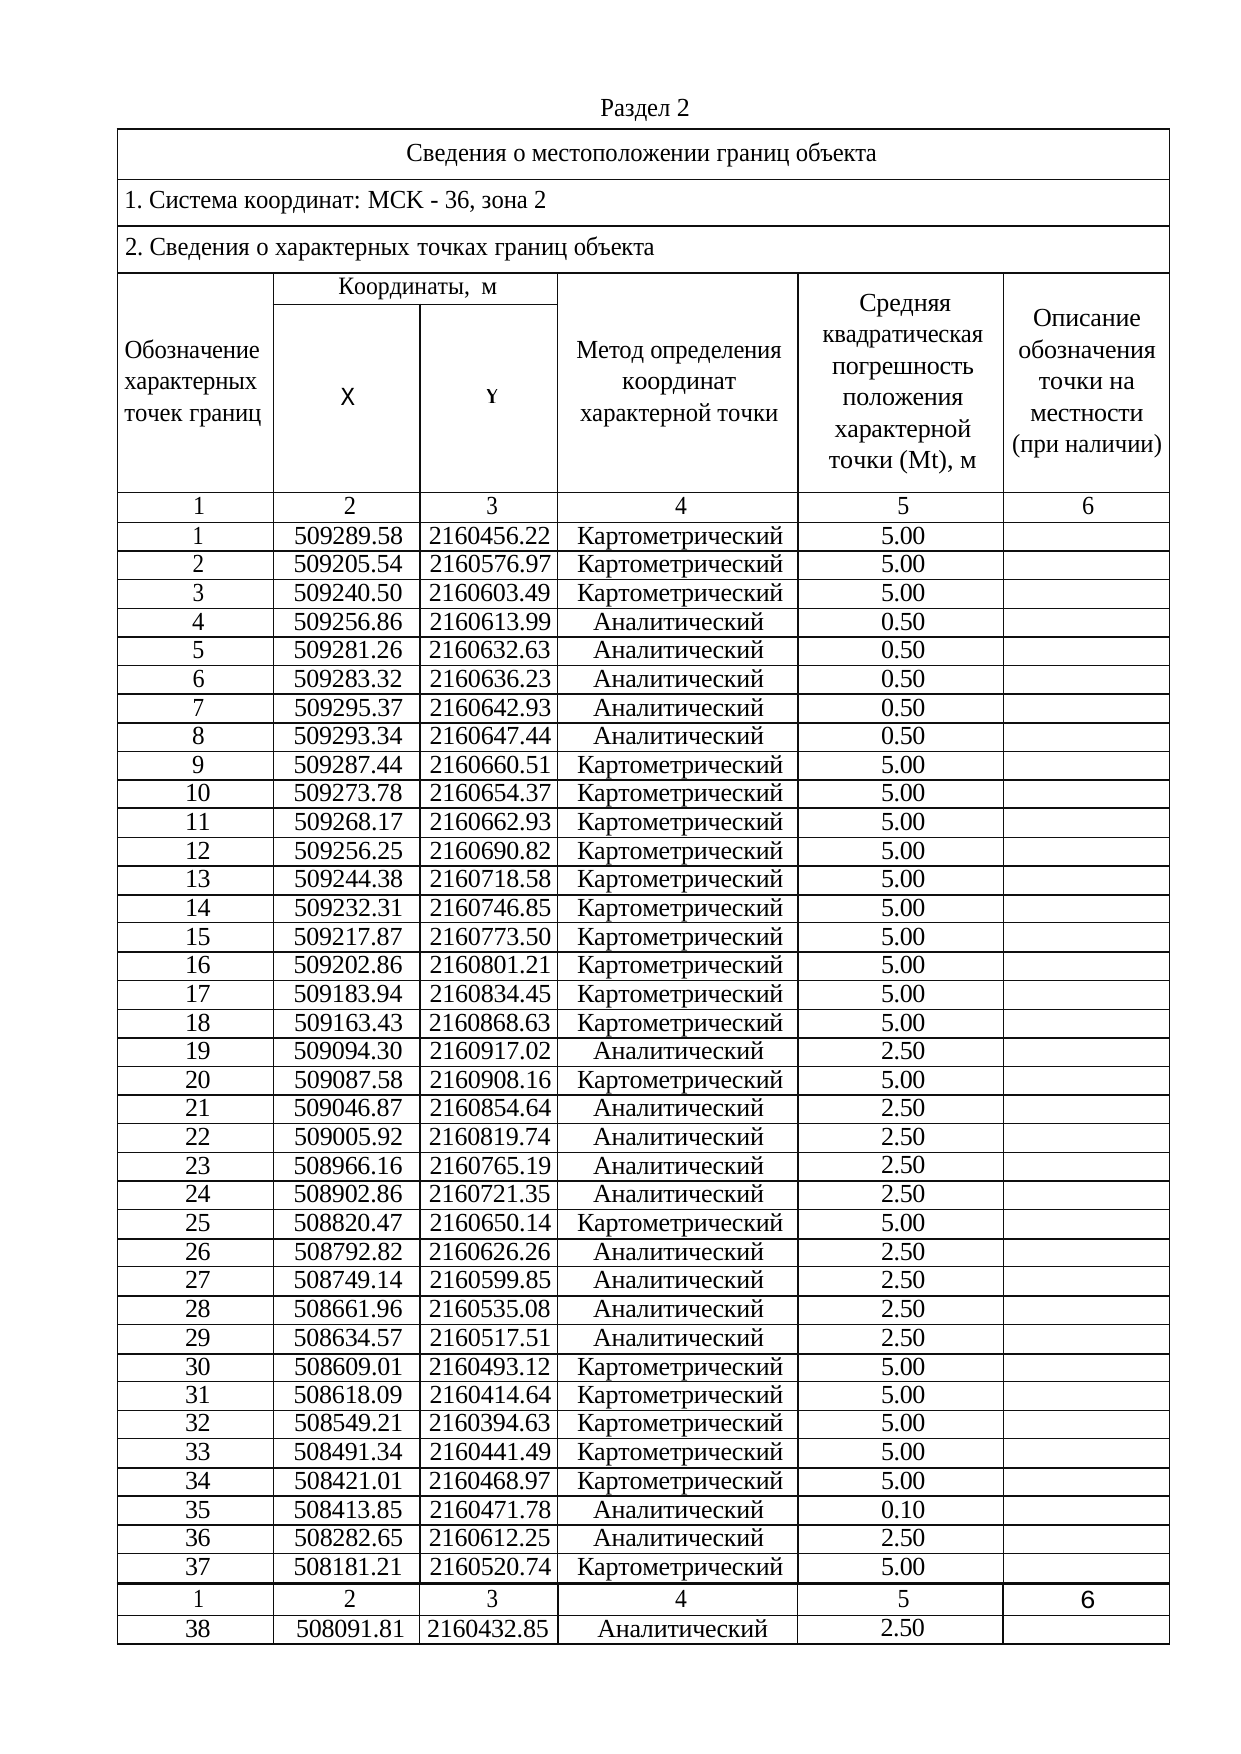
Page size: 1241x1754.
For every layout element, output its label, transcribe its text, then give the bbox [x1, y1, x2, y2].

table_cell Картометрический [558, 523, 797, 550]
table_cell 509046.87 [274, 1096, 419, 1123]
table_cell Картометрический [558, 552, 797, 579]
table_cell 38 [118, 1616, 273, 1643]
table_cell 0.50 [799, 724, 1003, 751]
table_cell 5.00 [799, 809, 1003, 837]
table_cell 508609.01 [274, 1355, 419, 1381]
table_cell 2160917.02 [421, 1039, 557, 1066]
table_cell 509293.34 [274, 724, 419, 751]
table_cell [1004, 1526, 1169, 1553]
table_cell [1004, 1355, 1169, 1381]
table_cell [1004, 1096, 1169, 1123]
table_cell 4 [118, 609, 273, 636]
table_cell 2160650.14 [421, 1210, 557, 1238]
table_cell 2160801.21 [421, 953, 557, 980]
table_cell 509289.58 [274, 523, 419, 550]
table_cell 508966.16 [274, 1153, 419, 1180]
table_cell 5.00 [799, 953, 1003, 980]
table_cell 5 [118, 638, 273, 665]
table_cell 33 [118, 1439, 273, 1467]
table_cell 509295.37 [274, 695, 419, 722]
table_cell 16 [118, 953, 273, 980]
table_cell 2. Сведения о характерных точках границ объекта [118, 227, 1169, 272]
table_cell [1004, 1067, 1169, 1094]
table_cell [1004, 896, 1169, 922]
table_cell 1. Система координат: MCK - 36, зона 2 [118, 180, 1169, 225]
table_cell 2160626.26 [421, 1240, 557, 1266]
table_cell [1004, 838, 1169, 865]
table_cell 2160493.12 [421, 1355, 557, 1381]
table_cell 22 [118, 1124, 273, 1152]
table_cell Аналитический [558, 1526, 797, 1553]
table_cell 2160721.35 [421, 1182, 557, 1208]
table_cell 2160394.63 [421, 1411, 557, 1438]
table_cell 2.50 [799, 1096, 1003, 1123]
table_cell 23 [118, 1153, 273, 1180]
table_cell [1004, 1297, 1169, 1323]
table_cell Картометрический [558, 781, 797, 807]
table_cell 15 [118, 923, 273, 951]
table_cell 2160414.64 [421, 1382, 557, 1410]
table_cell [1004, 1182, 1169, 1208]
table_cell 2160647.44 [421, 724, 557, 751]
table_cell Описание обозначения точки на местности (при наличии) [1004, 274, 1169, 491]
table_cell 2160908.16 [421, 1067, 557, 1094]
table_cell [1004, 1469, 1169, 1495]
table_cell Аналитический [558, 1153, 797, 1180]
table_cell 2160613.99 [421, 609, 557, 636]
table_cell 509244.38 [274, 867, 419, 894]
table_cell Аналитический [558, 1325, 797, 1353]
table_cell 31 [118, 1382, 273, 1410]
table_header Сведения о местоположении границ объекта [118, 130, 1169, 178]
table_cell 2160441.49 [421, 1439, 557, 1467]
table_cell 2160517.51 [421, 1325, 557, 1353]
table_cell 5.00 [799, 896, 1003, 922]
table_cell [1004, 752, 1169, 779]
table_cell 2 [118, 552, 273, 579]
table_cell 2.50 [799, 1124, 1003, 1152]
table_cell 2160456.22 [421, 523, 557, 550]
table_cell 5.00 [799, 981, 1003, 1008]
table_cell 2160612.25 [421, 1526, 557, 1553]
table_cell Аналитический [558, 724, 797, 751]
table_cell Координаты, м [274, 274, 557, 303]
table_cell Аналитический [558, 666, 797, 693]
table_cell 2 [274, 493, 419, 521]
table_cell 2.50 [799, 1153, 1003, 1180]
table_cell 1 [118, 523, 273, 550]
table_cell 2.50 [799, 1526, 1003, 1553]
table_cell 509205.54 [274, 552, 419, 579]
table_cell [1004, 1153, 1169, 1180]
table_cell 2160662.93 [421, 809, 557, 837]
table_cell [1004, 695, 1169, 722]
table_cell Аналитический [558, 1096, 797, 1123]
table_cell 2160642.93 [421, 695, 557, 722]
table_cell 2.50 [799, 1240, 1003, 1266]
table_cell [1004, 724, 1169, 751]
table_cell [1004, 809, 1169, 837]
table_cell 509273.78 [274, 781, 419, 807]
table_cell 20 [118, 1067, 273, 1094]
table_cell 24 [118, 1182, 273, 1208]
table_cell 5.00 [799, 1439, 1003, 1467]
table_cell 5.00 [799, 580, 1003, 607]
table_cell 35 [118, 1497, 273, 1524]
table_cell 3 [118, 580, 273, 607]
table_cell 508421.01 [274, 1469, 419, 1495]
table_cell 2160690.82 [421, 838, 557, 865]
table_cell 32 [118, 1411, 273, 1438]
table_header 4 [559, 1585, 797, 1614]
table_cell Картометрический [558, 1439, 797, 1467]
table_cell 5.00 [799, 781, 1003, 807]
table_cell 10 [118, 781, 273, 807]
table_cell 509283.32 [274, 666, 419, 693]
table_cell 508618.09 [274, 1382, 419, 1410]
table_cell 13 [118, 867, 273, 894]
table_cell Картометрический [558, 923, 797, 951]
table_cell 0.50 [799, 609, 1003, 636]
table_cell [1004, 523, 1169, 550]
table_cell 508820.47 [274, 1210, 419, 1238]
table_cell [1004, 1497, 1169, 1524]
table_cell [1004, 552, 1169, 579]
table_cell Аналитический [558, 1240, 797, 1266]
table_cell 8 [118, 724, 273, 751]
table_cell [1004, 580, 1169, 607]
table_cell 28 [118, 1297, 273, 1323]
table_cell Картометрический [558, 867, 797, 894]
table_cell [1004, 867, 1169, 894]
table_cell [1004, 1210, 1169, 1238]
table_cell 509287.44 [274, 752, 419, 779]
table_cell 2.50 [799, 1297, 1003, 1323]
table_cell 509232.31 [274, 896, 419, 922]
table_cell [1004, 923, 1169, 951]
table_cell 19 [118, 1039, 273, 1066]
table_cell 37 [118, 1554, 273, 1582]
table_cell 509005.92 [274, 1124, 419, 1152]
table_cell 2.50 [799, 1267, 1003, 1295]
table_cell 509256.25 [274, 838, 419, 865]
table_cell 509094.30 [274, 1039, 419, 1066]
picture [483, 389, 501, 403]
table_cell Картометрический [558, 1210, 797, 1238]
table_cell Картометрический [558, 1010, 797, 1037]
table_cell 0.50 [799, 638, 1003, 665]
table_cell 2160660.51 [421, 752, 557, 779]
table_cell 4 [558, 493, 797, 521]
table_cell 5.00 [799, 523, 1003, 550]
table_cell Аналитический [559, 1616, 797, 1643]
table_cell [1004, 1124, 1169, 1152]
table_cell 2160854.64 [421, 1096, 557, 1123]
table_cell 2160868.63 [421, 1010, 557, 1037]
table_cell 5.00 [799, 1010, 1003, 1037]
table_cell 18 [118, 1010, 273, 1037]
table_cell 509202.86 [274, 953, 419, 980]
table_cell 5.00 [799, 1067, 1003, 1094]
table_cell 2160599.85 [421, 1267, 557, 1295]
table_cell 21 [118, 1096, 273, 1123]
table_cell [1004, 1267, 1169, 1295]
table_cell Метод определения координат характерной точки [558, 274, 797, 491]
table_cell 6 [118, 666, 273, 693]
table_cell 2160535.08 [421, 1297, 557, 1323]
table_cell 508749.14 [274, 1267, 419, 1295]
text Раздел 2 [158, 92, 1133, 122]
table_header 5 [798, 1585, 1002, 1614]
table_cell 0.50 [799, 695, 1003, 722]
table_cell Аналитический [558, 1124, 797, 1152]
table_cell Аналитический [558, 638, 797, 665]
table_cell [421, 305, 557, 491]
table_cell [1004, 1382, 1169, 1410]
table_cell 9 [118, 752, 273, 779]
table_cell 5 [799, 493, 1003, 521]
table_cell 25 [118, 1210, 273, 1238]
table_cell [1004, 1039, 1169, 1066]
table_cell 7 [118, 695, 273, 722]
table_cell 1 [118, 493, 273, 521]
table_cell 5.00 [799, 1469, 1003, 1495]
table_cell 2160765.19 [421, 1153, 557, 1180]
table_cell 508413.85 [274, 1497, 419, 1524]
table_header 2 [274, 1585, 419, 1614]
table_cell 5.00 [799, 552, 1003, 579]
table_cell 508491.34 [274, 1439, 419, 1467]
table_cell 2160654.37 [421, 781, 557, 807]
table_header 1 [118, 1585, 273, 1614]
table_cell 2160636.23 [421, 666, 557, 693]
table_cell Аналитический [558, 695, 797, 722]
table_cell 12 [118, 838, 273, 865]
table_cell 30 [118, 1355, 273, 1381]
table_cell 5.00 [799, 1411, 1003, 1438]
table_cell Картометрический [558, 1382, 797, 1410]
table_cell 2160520.74 [421, 1554, 557, 1582]
table_cell Картометрический [558, 896, 797, 922]
table_cell Аналитический [558, 1297, 797, 1323]
table_cell Картометрический [558, 981, 797, 1008]
table_cell 2160432.85 [420, 1616, 557, 1643]
table_cell [1004, 953, 1169, 980]
table_cell 509163.43 [274, 1010, 419, 1037]
table_cell 508181.21 [274, 1554, 419, 1582]
table_cell 29 [118, 1325, 273, 1353]
table_cell 508902.86 [274, 1182, 419, 1208]
table_cell 509087.58 [274, 1067, 419, 1094]
table_header 6 [1004, 1585, 1169, 1614]
table_cell [1004, 781, 1169, 807]
table_cell 508549.21 [274, 1411, 419, 1438]
table_cell 5.00 [799, 1355, 1003, 1381]
table_cell 508282.65 [274, 1526, 419, 1553]
table_cell Аналитический [558, 1497, 797, 1524]
table_cell 6 [1004, 493, 1169, 521]
table_cell Средняя квадратическая погрешность положения характерной точки (Mt), м [799, 274, 1003, 491]
table_cell 36 [118, 1526, 273, 1553]
table_cell 34 [118, 1469, 273, 1495]
table_cell 11 [118, 809, 273, 837]
table_cell 509281.26 [274, 638, 419, 665]
table_cell 509240.50 [274, 580, 419, 607]
table_cell 2160834.45 [421, 981, 557, 1008]
table_cell 2.50 [798, 1616, 1002, 1643]
table_cell 26 [118, 1240, 273, 1266]
table_cell Картометрический [558, 809, 797, 837]
table_cell Х [274, 305, 419, 491]
table_cell 17 [118, 981, 273, 1008]
table_cell [1004, 1439, 1169, 1467]
table_cell 5.00 [799, 838, 1003, 865]
table_cell Аналитический [558, 1267, 797, 1295]
table_cell 2.50 [799, 1039, 1003, 1066]
table_cell [1004, 1411, 1169, 1438]
table_cell 2160632.63 [421, 638, 557, 665]
table_cell 2.50 [799, 1182, 1003, 1208]
table_cell 2160746.85 [421, 896, 557, 922]
table_cell [1004, 981, 1169, 1008]
table_cell 0.50 [799, 666, 1003, 693]
table_cell Картометрический [558, 1554, 797, 1582]
table_cell [1004, 666, 1169, 693]
table_cell 0.10 [799, 1497, 1003, 1524]
table_cell [1004, 1010, 1169, 1037]
table_cell 5.00 [799, 923, 1003, 951]
table_cell 2160773.50 [421, 923, 557, 951]
table_cell 5.00 [799, 867, 1003, 894]
table_cell Картометрический [558, 1067, 797, 1094]
table_cell 509183.94 [274, 981, 419, 1008]
table_cell [1004, 1325, 1169, 1353]
table_cell 509256.86 [274, 609, 419, 636]
table_cell 5.00 [799, 1382, 1003, 1410]
table_cell Аналитический [558, 1039, 797, 1066]
table_cell Картометрический [558, 580, 797, 607]
table_cell Картометрический [558, 838, 797, 865]
table_cell Аналитический [558, 609, 797, 636]
table_cell 508661.96 [274, 1297, 419, 1323]
table_cell 5.00 [799, 1210, 1003, 1238]
table_cell 5.00 [799, 752, 1003, 779]
table_cell 27 [118, 1267, 273, 1295]
table_cell Картометрический [558, 953, 797, 980]
table_cell Обозначение характерных точек границ [118, 274, 273, 491]
table_cell 2160603.49 [421, 580, 557, 607]
table_cell Картометрический [558, 1469, 797, 1495]
table_cell [1004, 638, 1169, 665]
table_cell Картометрический [558, 752, 797, 779]
table_cell 508634.57 [274, 1325, 419, 1353]
table_cell 2160576.97 [421, 552, 557, 579]
table_cell 509217.87 [274, 923, 419, 951]
table_cell 2160718.58 [421, 867, 557, 894]
table_cell Картометрический [558, 1411, 797, 1438]
table_cell 508091.81 [274, 1616, 419, 1643]
table_cell 509268.17 [274, 809, 419, 837]
table_cell [1004, 1554, 1169, 1582]
table_cell Аналитический [558, 1182, 797, 1208]
table_cell 2160471.78 [421, 1497, 557, 1524]
table_cell [1004, 1240, 1169, 1266]
table_cell [1004, 609, 1169, 636]
table_cell 508792.82 [274, 1240, 419, 1266]
table_cell 2160819.74 [421, 1124, 557, 1152]
table_cell 2.50 [799, 1325, 1003, 1353]
table_header 3 [420, 1585, 557, 1614]
table_cell 5.00 [799, 1554, 1003, 1582]
table_cell 2160468.97 [421, 1469, 557, 1495]
table_cell [1004, 1616, 1169, 1643]
table_cell Картометрический [558, 1355, 797, 1381]
table_cell 14 [118, 896, 273, 922]
table_cell 3 [421, 493, 557, 521]
